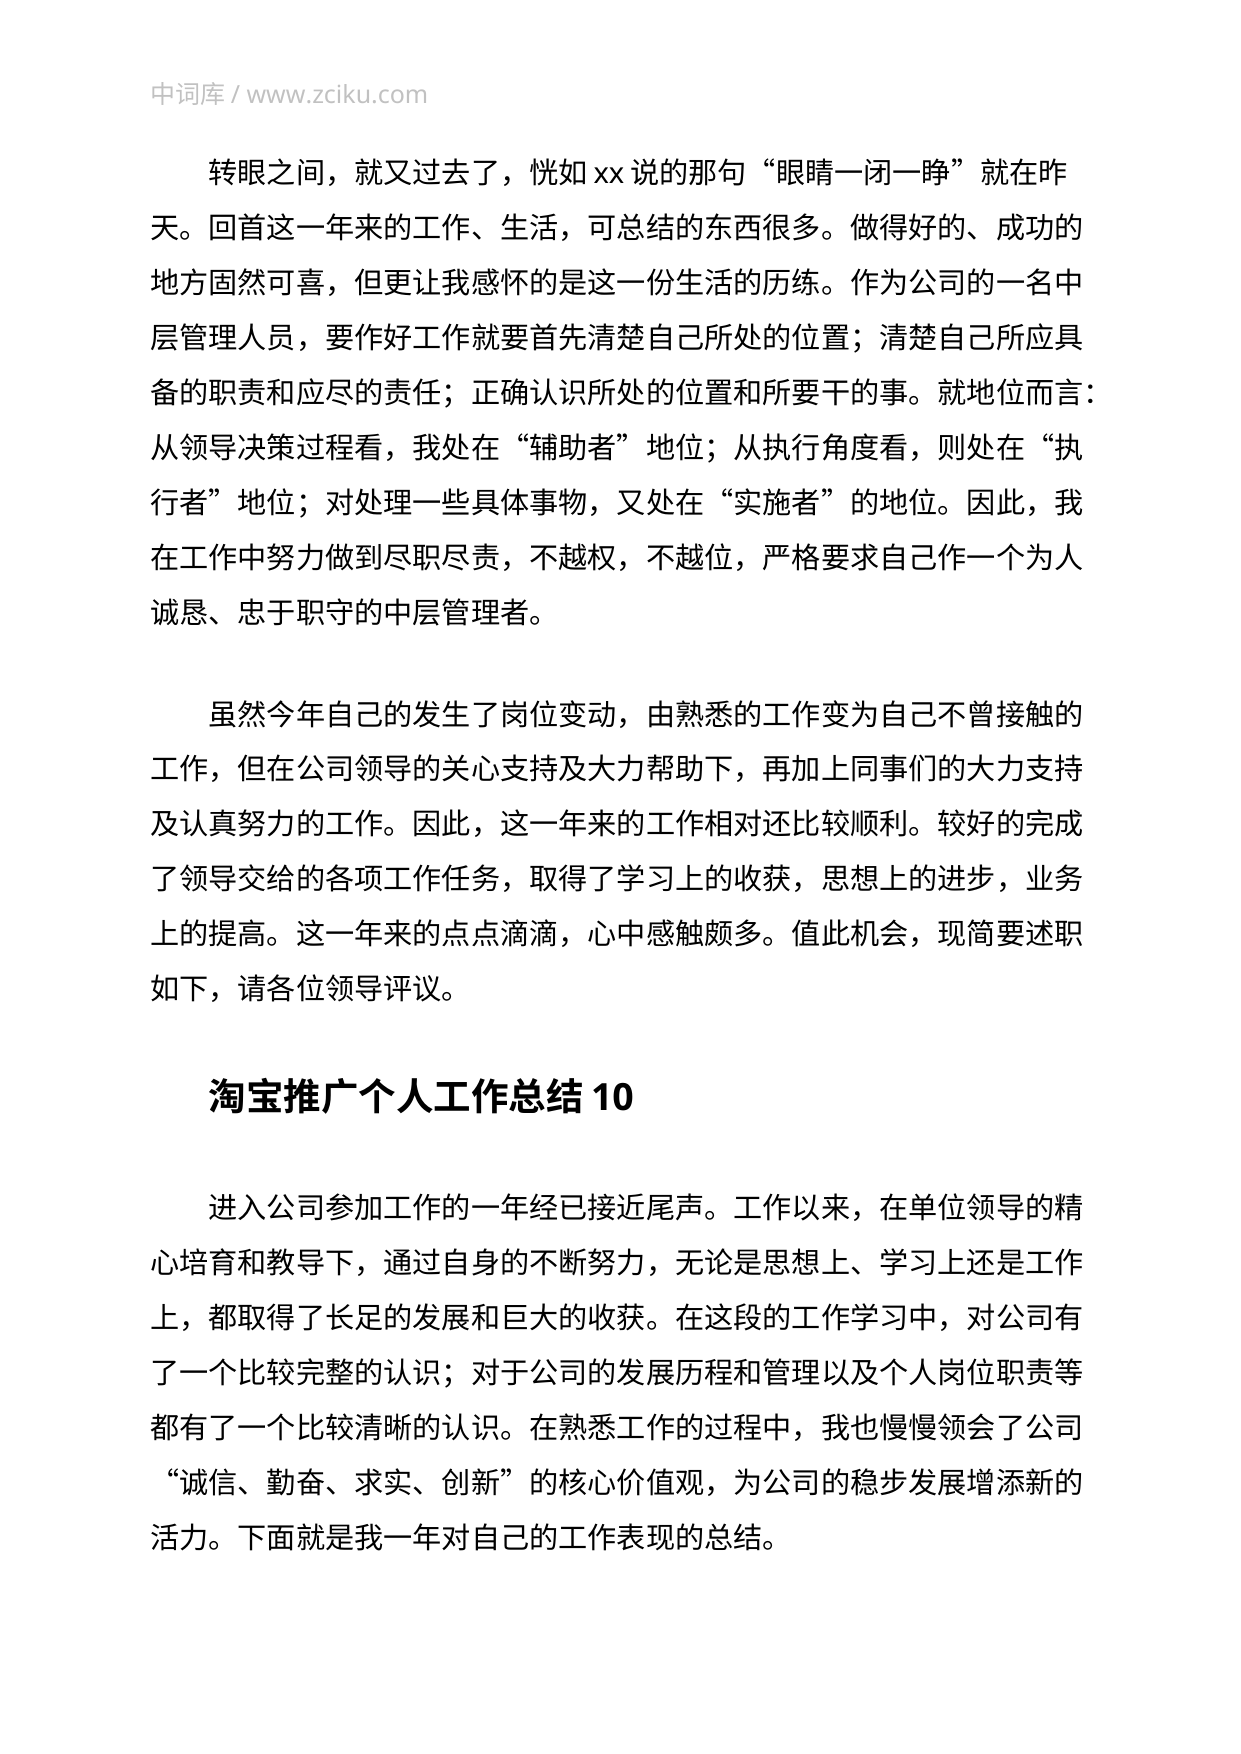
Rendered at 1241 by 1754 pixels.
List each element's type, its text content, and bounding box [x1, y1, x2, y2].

text 转眼之间，就又过去了，恍如xx说的那句“眼睛一闭一睁”就在昨天。回首这一年来的工作、生活，可总结的东西很多。做得好的、成功的地方固然可喜，但更让我感怀的是这一份生活的历练。作为公司的一名中层管理人员，要作好工作就要首先清楚自己所处的位置；清楚自己所应具备的职责和应尽的责任；正确认识所处的位置和所要干的事。就地位而言：从领导决策过程看，我处在“辅助者”地位；从执行角度看，则处在“执行者”地位；对处理一些具体事物，又处在“实施者”的地位。因此，我在工作中努力做到尽职尽责，不越权，不越位，严格要求自己作一个为人诚恳、忠于职守的中层管理者。 [150, 150, 1090, 632]
text 虽然今年自己的发生了岗位变动，由熟悉的工作变为自己不曾接触的工作，但在公司领导的关心支持及大力帮助下，再加上同事们的大力支持及认真努力的工作。因此，这一年来的工作相对还比较顺利。较好的完成了领导交给的各项工作任务，取得了学习上的收获，思想上的进步，业务上的提高。这一年来的点点滴滴，心中感触颇多。值此机会，现简要述职如下，请各位领导评议。 [150, 691, 1090, 1008]
text 进入公司参加工作的一年经已接近尾声。工作以来，在单位领导的精心培育和教导下，通过自身的不断努力，无论是思想上、学习上还是工作上，都取得了长足的发展和巨大的收获。在这段的工作学习中，对公司有了一个比较完整的认识；对于公司的发展历程和管理以及个人岗位职责等都有了一个比较清晰的认识。在熟悉工作的过程中，我也慢慢领会了公司“诚信、勤奋、求实、创新”的核心价值观，为公司的稳步发展增添新的活力。下面就是我一年对自己的工作表现的总结。 [150, 1185, 1090, 1557]
text 淘宝推广个人工作总结10 [150, 1067, 1090, 1122]
